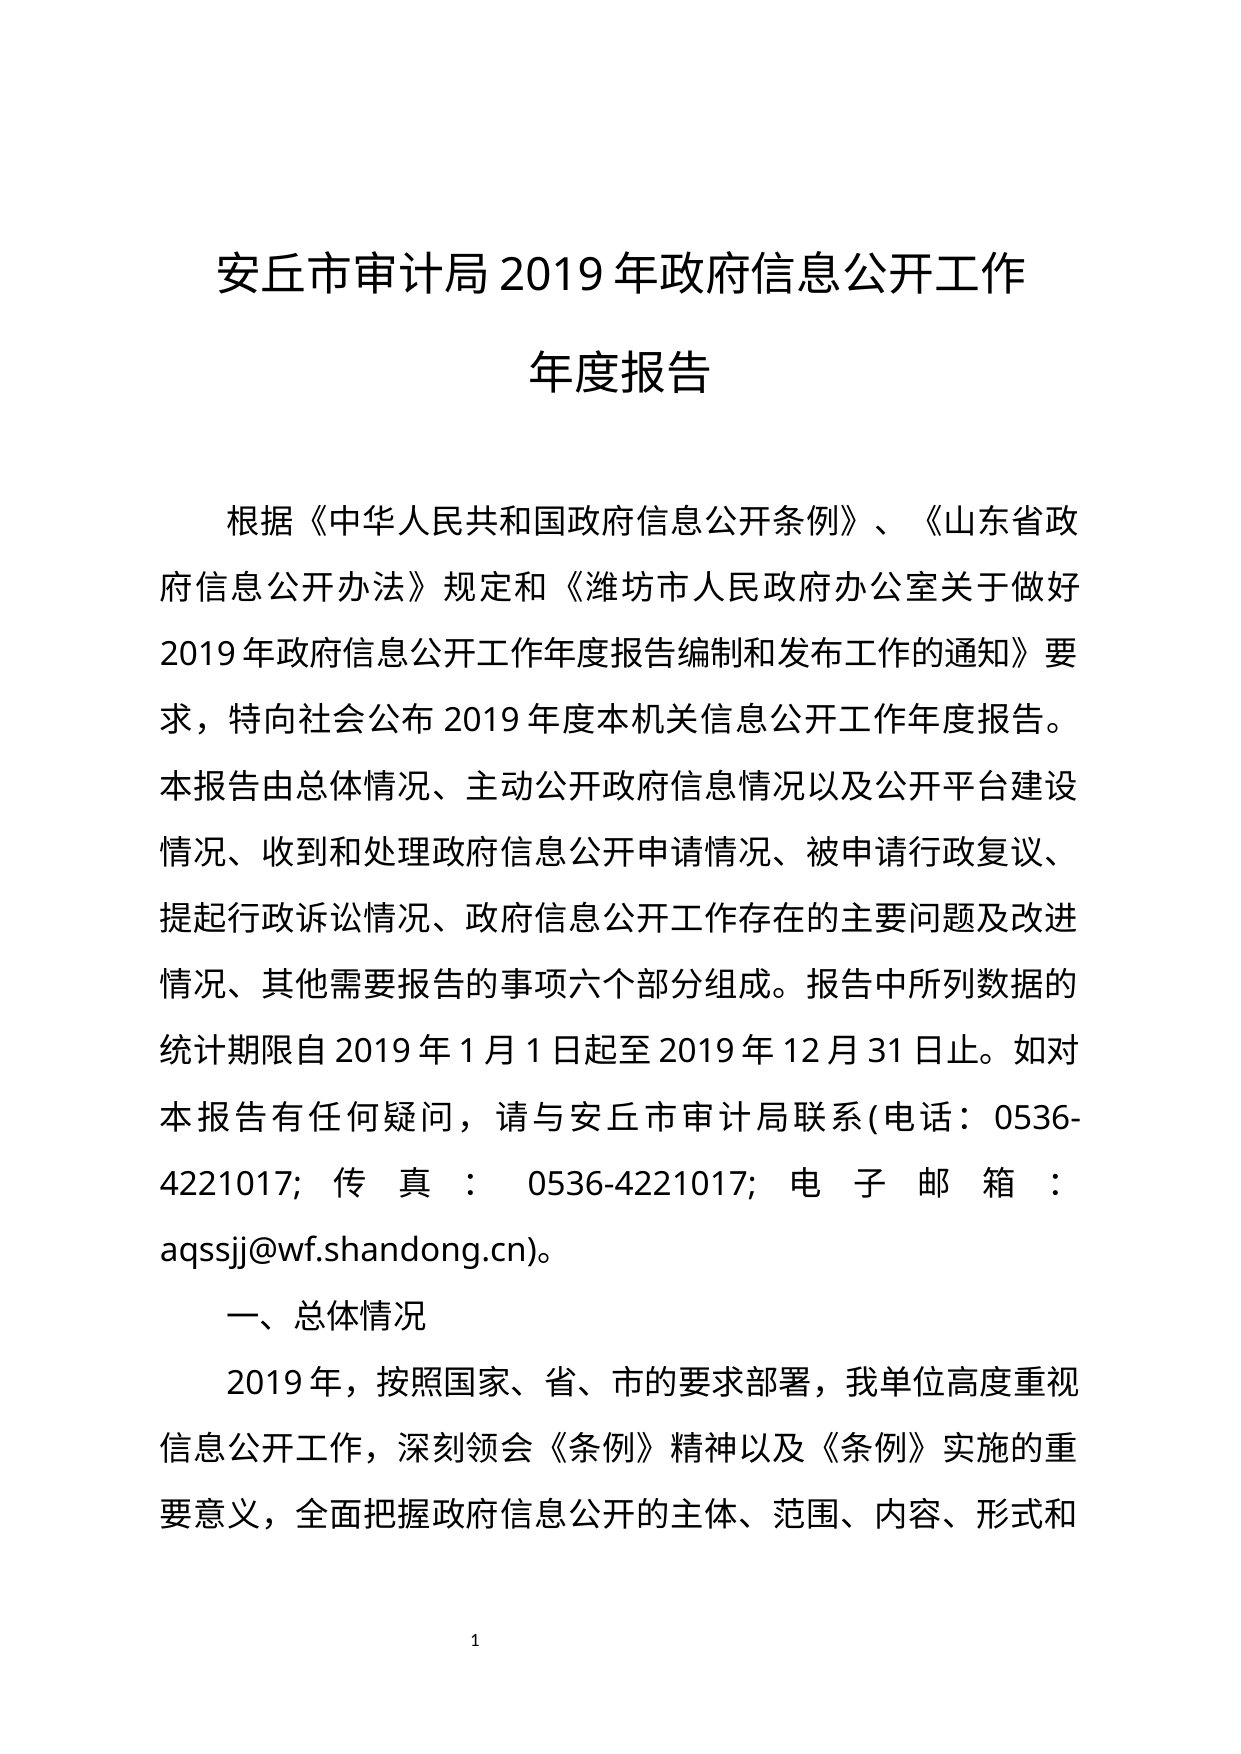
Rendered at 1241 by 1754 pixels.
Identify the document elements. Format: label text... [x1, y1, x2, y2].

text 安丘市审计局2019年政府信息公开工作 [159, 220, 1081, 320]
text 根据《中华人民共和国政府信息公开条例》、《山东省政府信息公开办法》规定和《潍坊市人民政府办公室关于做好2019年政府信息公开工作年度报告编制和发布工作的通知》要求，特向社会公布2019年度本机关信息公开工作年度报告。本报告由总体情况、主动公开政府信息情况以及公开平台建设情况、收到和处理政府信息公开申请情况、被申请行政复议、提起行政诉讼情况、政府信息公开工作存在的主要问题及改进情况、其他需要报告的事项六个部分组成。报告中所列数据的统计期限自2019年1月1日起至2019年12月31日止。如对本报告有任何疑问，请与安丘市审计局联系(电话：0536-4221017;传真：0536-4221017;电子邮箱：aqssjj@wf.shandong.cn)。 [159, 485, 1081, 1280]
list 总体情况 [159, 1280, 1081, 1347]
text 年度报告 [159, 320, 1081, 419]
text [159, 1347, 1081, 1545]
